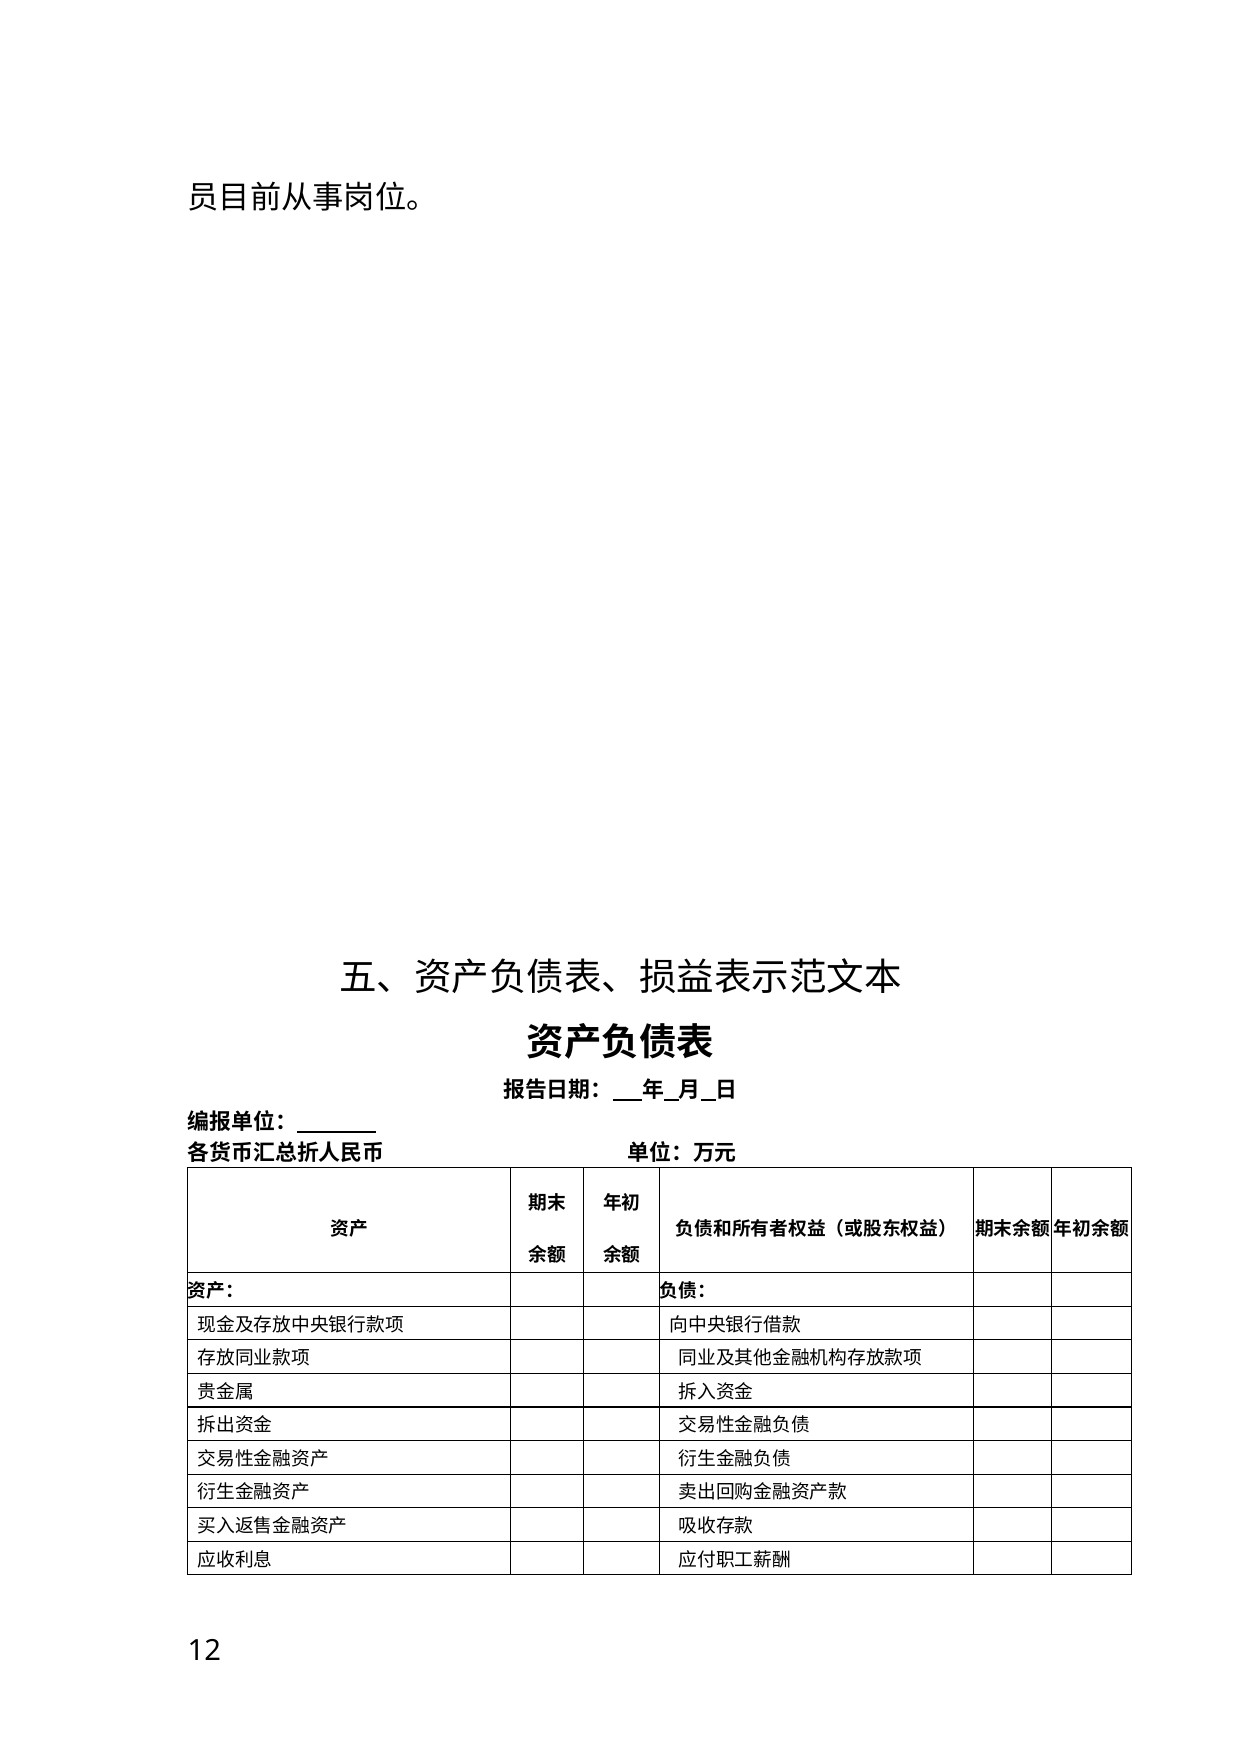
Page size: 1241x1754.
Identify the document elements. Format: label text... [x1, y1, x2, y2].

table_cell [974, 1374, 1051, 1406]
table_cell [584, 1508, 659, 1541]
text 各货币汇总折人民币 单位：万元 [187, 1135, 1053, 1167]
table_cell [974, 1408, 1051, 1440]
table_cell [584, 1408, 659, 1440]
table_cell 拆出资金 [188, 1408, 510, 1440]
table_cell [1052, 1340, 1131, 1373]
table_cell [1052, 1475, 1131, 1507]
table_cell [1052, 1508, 1131, 1541]
table_cell [974, 1273, 1051, 1306]
table_header 资产 [188, 1168, 510, 1272]
table_cell [511, 1508, 583, 1541]
table_cell [1052, 1408, 1131, 1440]
table_cell [584, 1374, 659, 1406]
table_cell [1052, 1374, 1131, 1406]
table_cell [584, 1542, 659, 1574]
table_cell 向中央银行借款 [660, 1307, 973, 1339]
table_cell 买入返售金融资产 [188, 1508, 510, 1541]
table_cell [974, 1441, 1051, 1473]
table_header 期末余额 [974, 1168, 1051, 1272]
table_cell [511, 1307, 583, 1339]
table_cell [1052, 1441, 1131, 1473]
table_cell 应收利息 [188, 1542, 510, 1574]
table_cell [511, 1340, 583, 1373]
text 报告日期： 年 月 日 [187, 1072, 1053, 1104]
text 员目前从事岗位。 [187, 162, 1053, 227]
table_cell 交易性金融资产 [188, 1441, 510, 1473]
table_header 负债和所有者权益（或股东权益） [660, 1168, 973, 1272]
table_header 期末 余额 [511, 1168, 583, 1272]
table_cell 衍生金融负债 [660, 1441, 973, 1473]
table_cell 同业及其他金融机构存放款项 [660, 1340, 973, 1373]
table_cell 负债： [660, 1273, 973, 1306]
table_cell [1052, 1542, 1131, 1574]
table_cell [511, 1441, 583, 1473]
table_cell [584, 1475, 659, 1507]
table_cell [584, 1273, 659, 1306]
text 资产负债表 [187, 1007, 1053, 1072]
table_cell [974, 1475, 1051, 1507]
table_cell [1052, 1273, 1131, 1306]
table_cell [511, 1408, 583, 1440]
table_cell [511, 1475, 583, 1507]
table_cell [974, 1508, 1051, 1541]
table_cell 现金及存放中央银行款项 [188, 1307, 510, 1339]
table_cell 交易性金融负债 [660, 1408, 973, 1440]
table_cell [584, 1441, 659, 1473]
table_cell [974, 1307, 1051, 1339]
text 编报单位： [187, 1104, 1053, 1135]
table_cell [511, 1542, 583, 1574]
table_cell 存放同业款项 [188, 1340, 510, 1373]
table_cell [974, 1340, 1051, 1373]
table_cell [584, 1340, 659, 1373]
table_cell [511, 1273, 583, 1306]
table_cell [584, 1307, 659, 1339]
table_cell [974, 1542, 1051, 1574]
table_cell 卖出回购金融资产款 [660, 1475, 973, 1507]
text 五、资产负债表、损益表示范文本 [187, 942, 1053, 1007]
table_header 年初 余额 [584, 1168, 659, 1272]
table_cell 贵金属 [188, 1374, 510, 1406]
table_cell 资产： [188, 1273, 510, 1306]
table_cell 应付职工薪酬 [660, 1542, 973, 1574]
table_cell [1052, 1307, 1131, 1339]
table_cell [511, 1374, 583, 1406]
table_cell 衍生金融资产 [188, 1475, 510, 1507]
table_cell 吸收存款 [660, 1508, 973, 1541]
table_header 年初余额 [1052, 1168, 1131, 1272]
table_cell 拆入资金 [660, 1374, 973, 1406]
